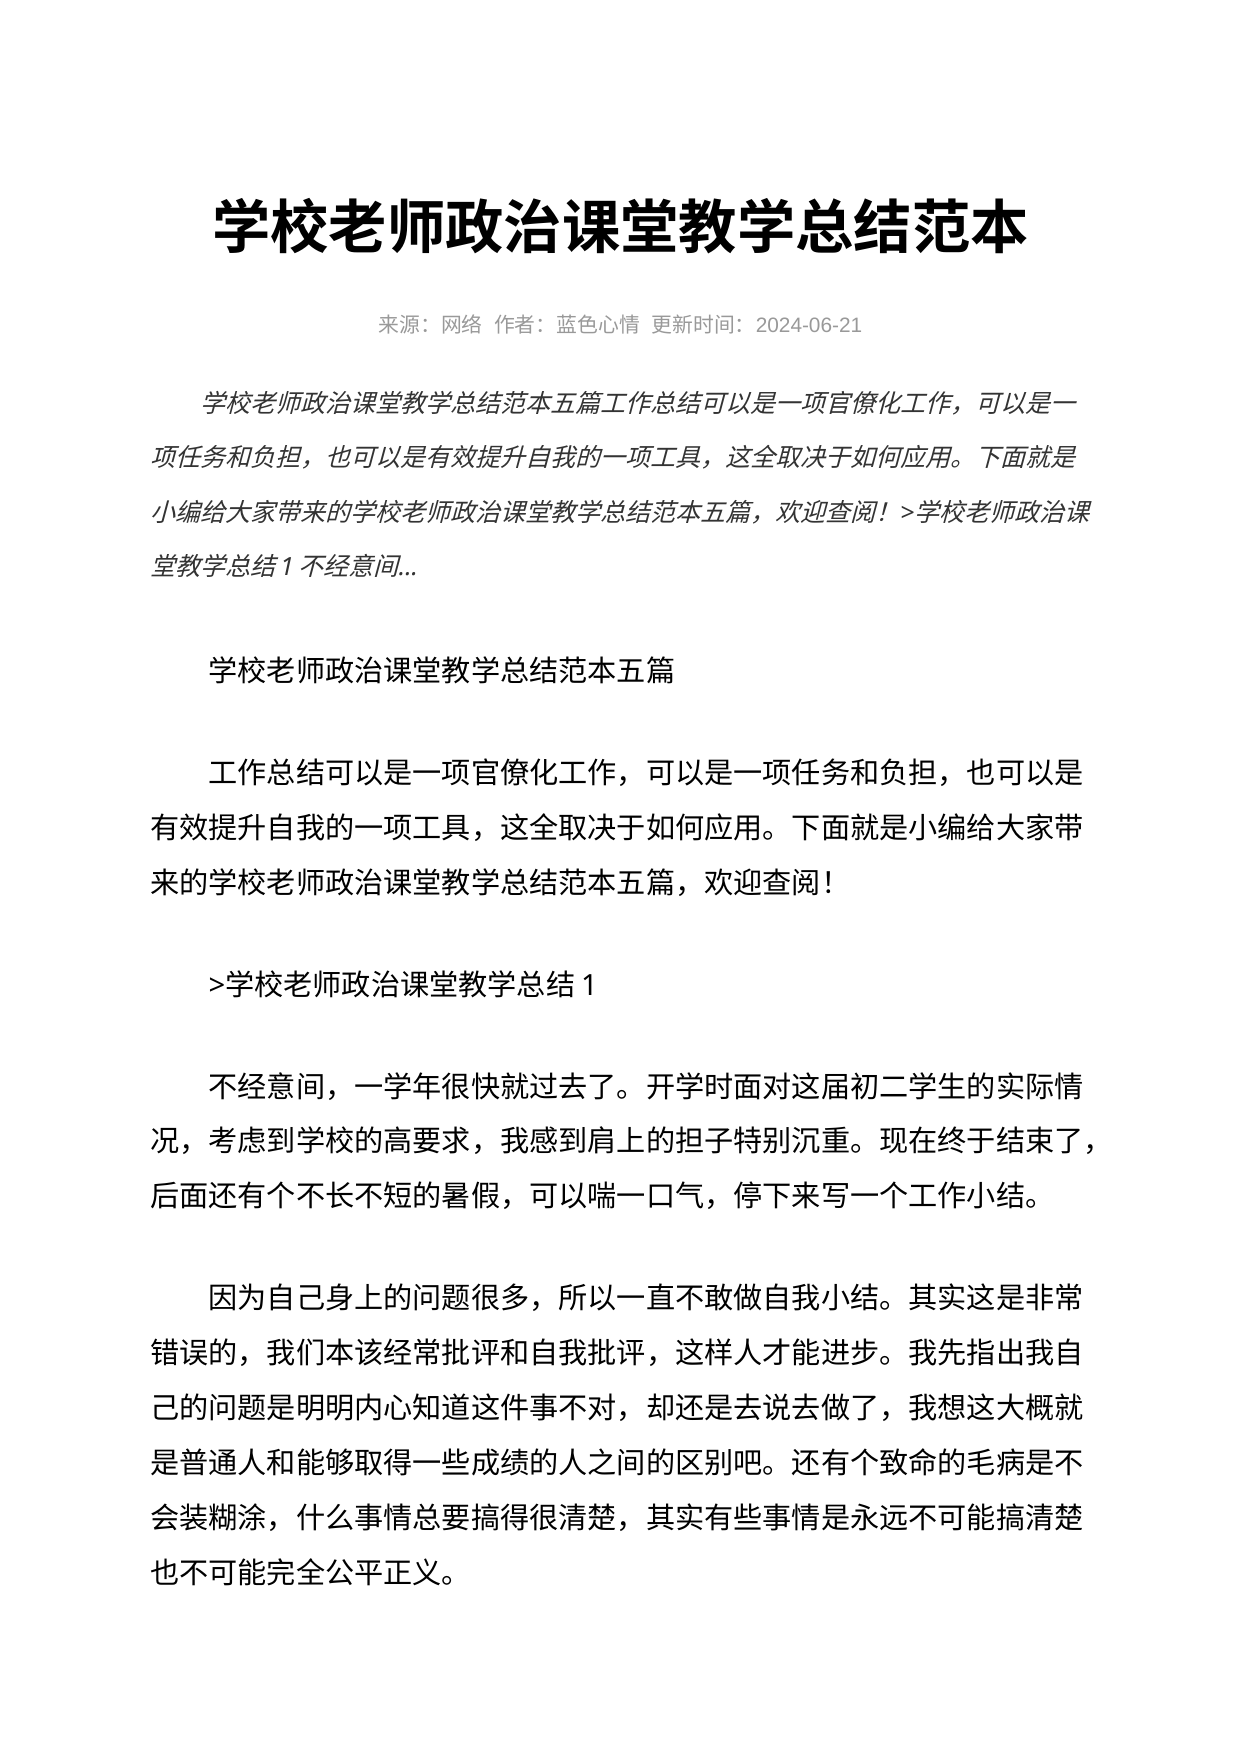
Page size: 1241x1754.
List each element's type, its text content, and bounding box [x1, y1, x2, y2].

text 因为自己身上的问题很多，所以一直不敢做自我小结。其实这是非常错误的，我们本该经常批评和自我批评，这样人才能进步。我先指出我自己的问题是明明内心知道这件事不对，却还是去说去做了，我想这大概就是普通人和能够取得一些成绩的人之间的区别吧。还有个致命的毛病是不会装糊涂，什么事情总要搞得很清楚，其实有些事情是永远不可能搞清楚也不可能完全公平正义。 [150, 1275, 1090, 1591]
text 不经意间，一学年很快就过去了。开学时面对这届初二学生的实际情况，考虑到学校的高要求，我感到肩上的担子特别沉重。现在终于结束了，后面还有个不长不短的暑假，可以喘一口气，停下来写一个工作小结。 [150, 1063, 1090, 1215]
text 学校老师政治课堂教学总结范本五篇工作总结可以是一项官僚化工作，可以是一项任务和负担，也可以是有效提升自我的一项工具，这全取决于如何应用。下面就是小编给大家带来的学校老师政治课堂教学总结范本五篇，欢迎查阅！>学校老师政治课堂教学总结1不经意间... [150, 383, 1090, 583]
text >学校老师政治课堂教学总结1 [150, 961, 1090, 1003]
text 学校老师政治课堂教学总结范本五篇 [150, 648, 1090, 690]
subtitle 学校老师政治课堂教学总结范本 [150, 181, 1090, 266]
text 来源：网络 作者：蓝色心情 更新时间：2024-06-21 [150, 313, 1090, 337]
text 工作总结可以是一项官僚化工作，可以是一项任务和负担，也可以是有效提升自我的一项工具，这全取决于如何应用。下面就是小编给大家带来的学校老师政治课堂教学总结范本五篇，欢迎查阅！ [150, 749, 1090, 902]
